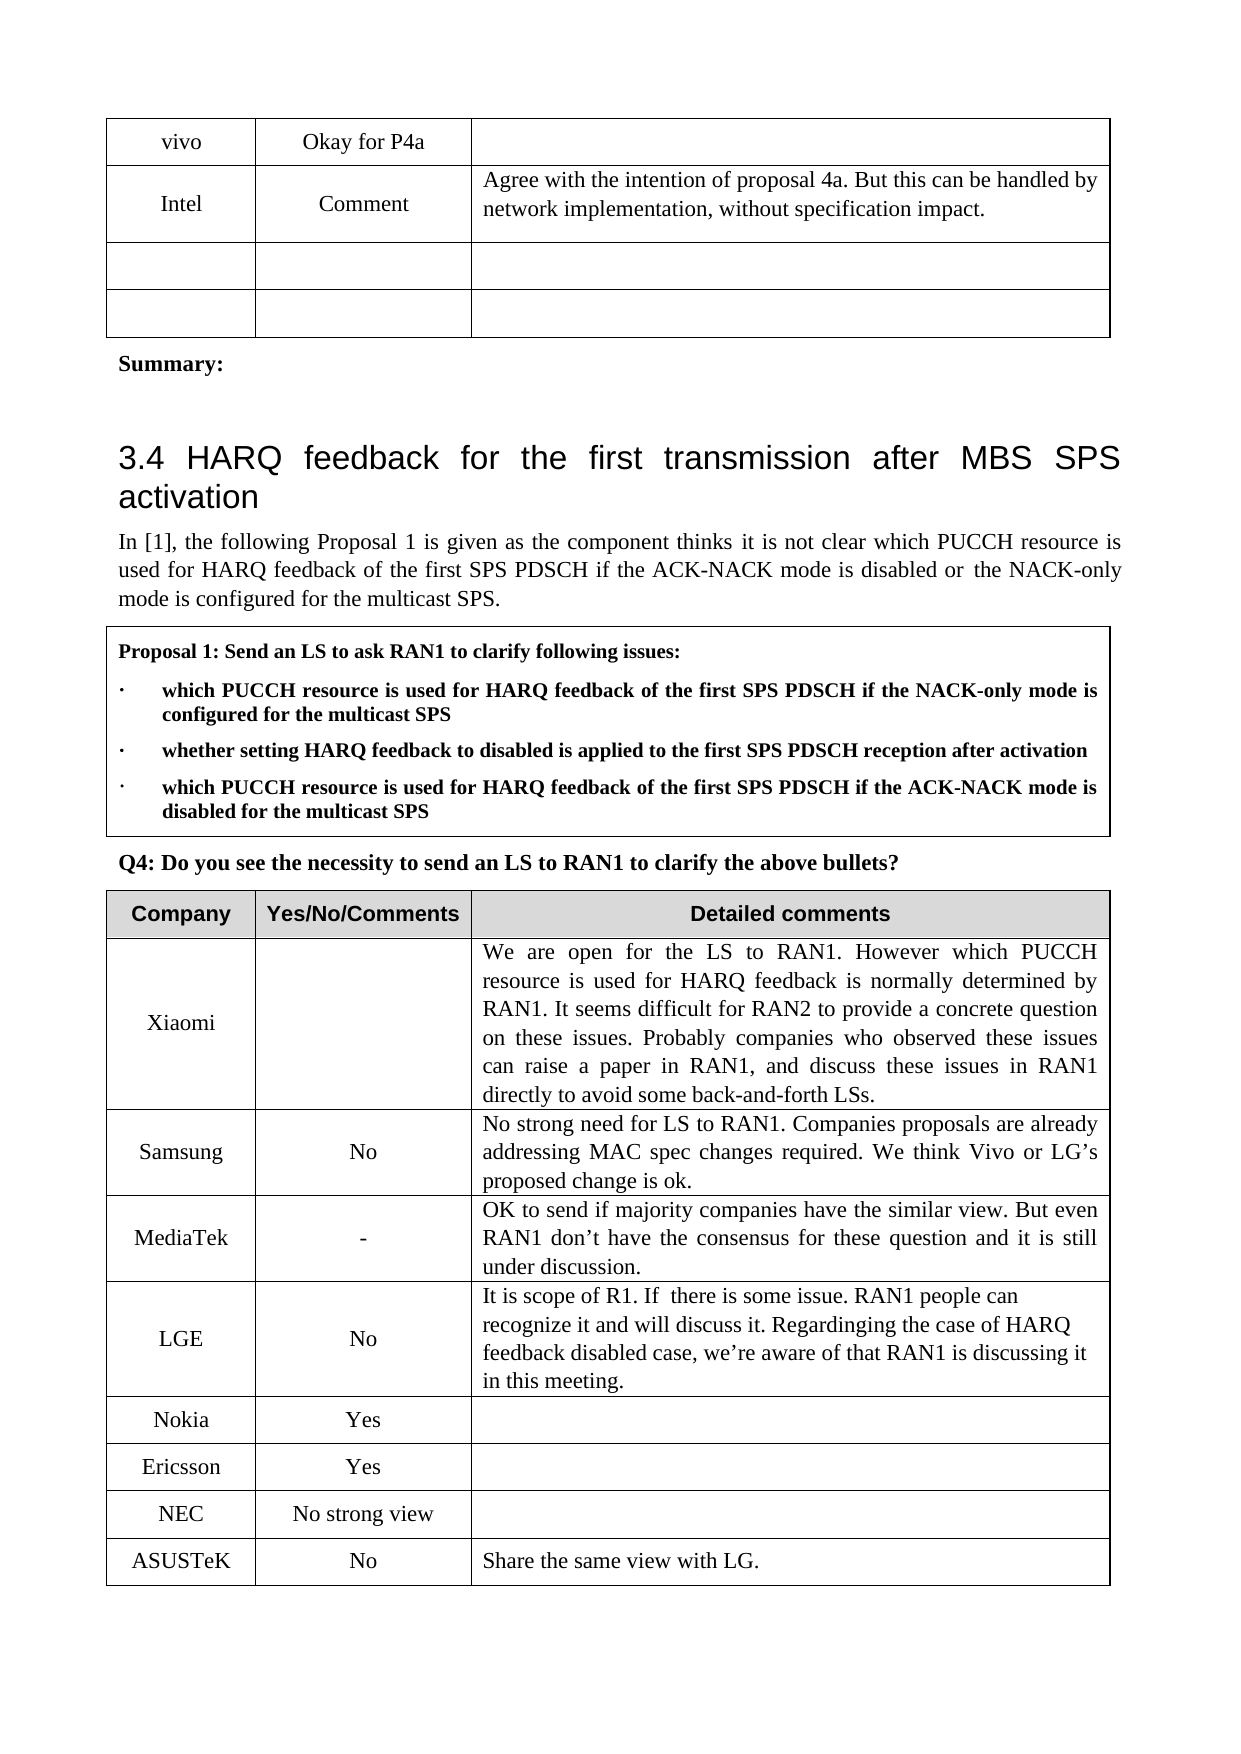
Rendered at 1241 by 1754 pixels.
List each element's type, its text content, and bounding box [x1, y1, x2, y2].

subtitle 3.4 HARQ feedback for the first transmission after MBS SPS activation [118, 438, 1122, 515]
table_header Company [107, 891, 255, 937]
table_cell It is scope of R1. If there is some issue. RAN1 people can recognize it and will discuss it. Regardinging the case of HARQ feedback disabled case, we’re aware of that RAN1 is discussing it in this meeting. [472, 1282, 1109, 1396]
table_header Yes/No/Comments [256, 891, 471, 937]
table_cell [472, 1444, 1109, 1490]
table_header Detailed comments [472, 891, 1109, 937]
table_cell [107, 243, 255, 288]
table_cell vivo [107, 119, 255, 165]
table_cell ASUSTeK [107, 1539, 255, 1585]
table_cell No strong view [256, 1491, 471, 1538]
table_cell Intel [107, 166, 255, 242]
table_cell OK to send if majority companies have the similar view. But even RAN1 don’t have the consensus for these question and it is still under discussion. [472, 1196, 1109, 1281]
table_cell [256, 243, 471, 288]
table_cell No [256, 1539, 471, 1585]
table_cell [472, 243, 1109, 288]
table_cell MediaTek [107, 1196, 255, 1281]
table_cell [472, 1397, 1109, 1443]
table_cell [256, 290, 471, 337]
table_cell Comment [256, 166, 471, 242]
table_cell Nokia [107, 1397, 255, 1443]
table_cell - [256, 1196, 471, 1281]
table_cell Okay for P4a [256, 119, 471, 165]
table_cell Share the same view with LG. [472, 1539, 1109, 1585]
table_cell Yes [256, 1397, 471, 1443]
table_cell Samsung [107, 1110, 255, 1195]
table_cell Ericsson [107, 1444, 255, 1490]
table_cell We are open for the LS to RAN1. However which PUCCH resource is used for HARQ feedback is normally determined by RAN1. It seems difficult for RAN2 to provide a concrete question on these issues. Probably companies who observed these issues can raise a paper in RAN1, and discuss these issues in RAN1 directly to avoid some back-and-forth LSs. [472, 939, 1109, 1109]
table_cell No strong need for LS to RAN1. Companies proposals are already addressing MAC spec changes required. We think Vivo or LG’s proposed change is ok. [472, 1110, 1109, 1195]
table_cell Xiaomi [107, 939, 255, 1109]
table_cell No [256, 1110, 471, 1195]
table_cell [256, 939, 471, 1109]
table_cell LGE [107, 1282, 255, 1396]
text Q4: Do you see the necessity to send an LS to RAN1 to clarify the above bullets? [118, 849, 1122, 876]
table_cell No [256, 1282, 471, 1396]
table_cell [472, 119, 1109, 165]
table_cell Agree with the intention of proposal 4a. But this can be handled by network implementation, without specification impact. [472, 166, 1109, 242]
table_cell [472, 290, 1109, 337]
text In [1], the following Proposal 1 is given as the component thinks it is not clear which PUCCH resource is used for HARQ feedback of the first SPS PDSCH if the ACK-NACK mode is disabled or the NACK-only mode is configured for the multicast SPS. [118, 528, 1122, 611]
table_cell [472, 1491, 1109, 1538]
table_header Proposal 1: Send an LS to ask RAN1 to clarify following issues: which PUCCH resource is used for HARQ feedback of the first SPS PDSCH if the NACK-only mode is configured for the multicast SPS whether setting HARQ feedback to disabled is applied to the first SPS PDSCH reception after activation which PUCCH resource is used for HARQ feedback of the first SPS PDSCH if the ACK-NACK mode is disabled for the multicast SPS [107, 627, 1109, 836]
table_cell NEC [107, 1491, 255, 1538]
table_cell [107, 290, 255, 337]
text Summary: [118, 350, 1122, 377]
table_cell Yes [256, 1444, 471, 1490]
